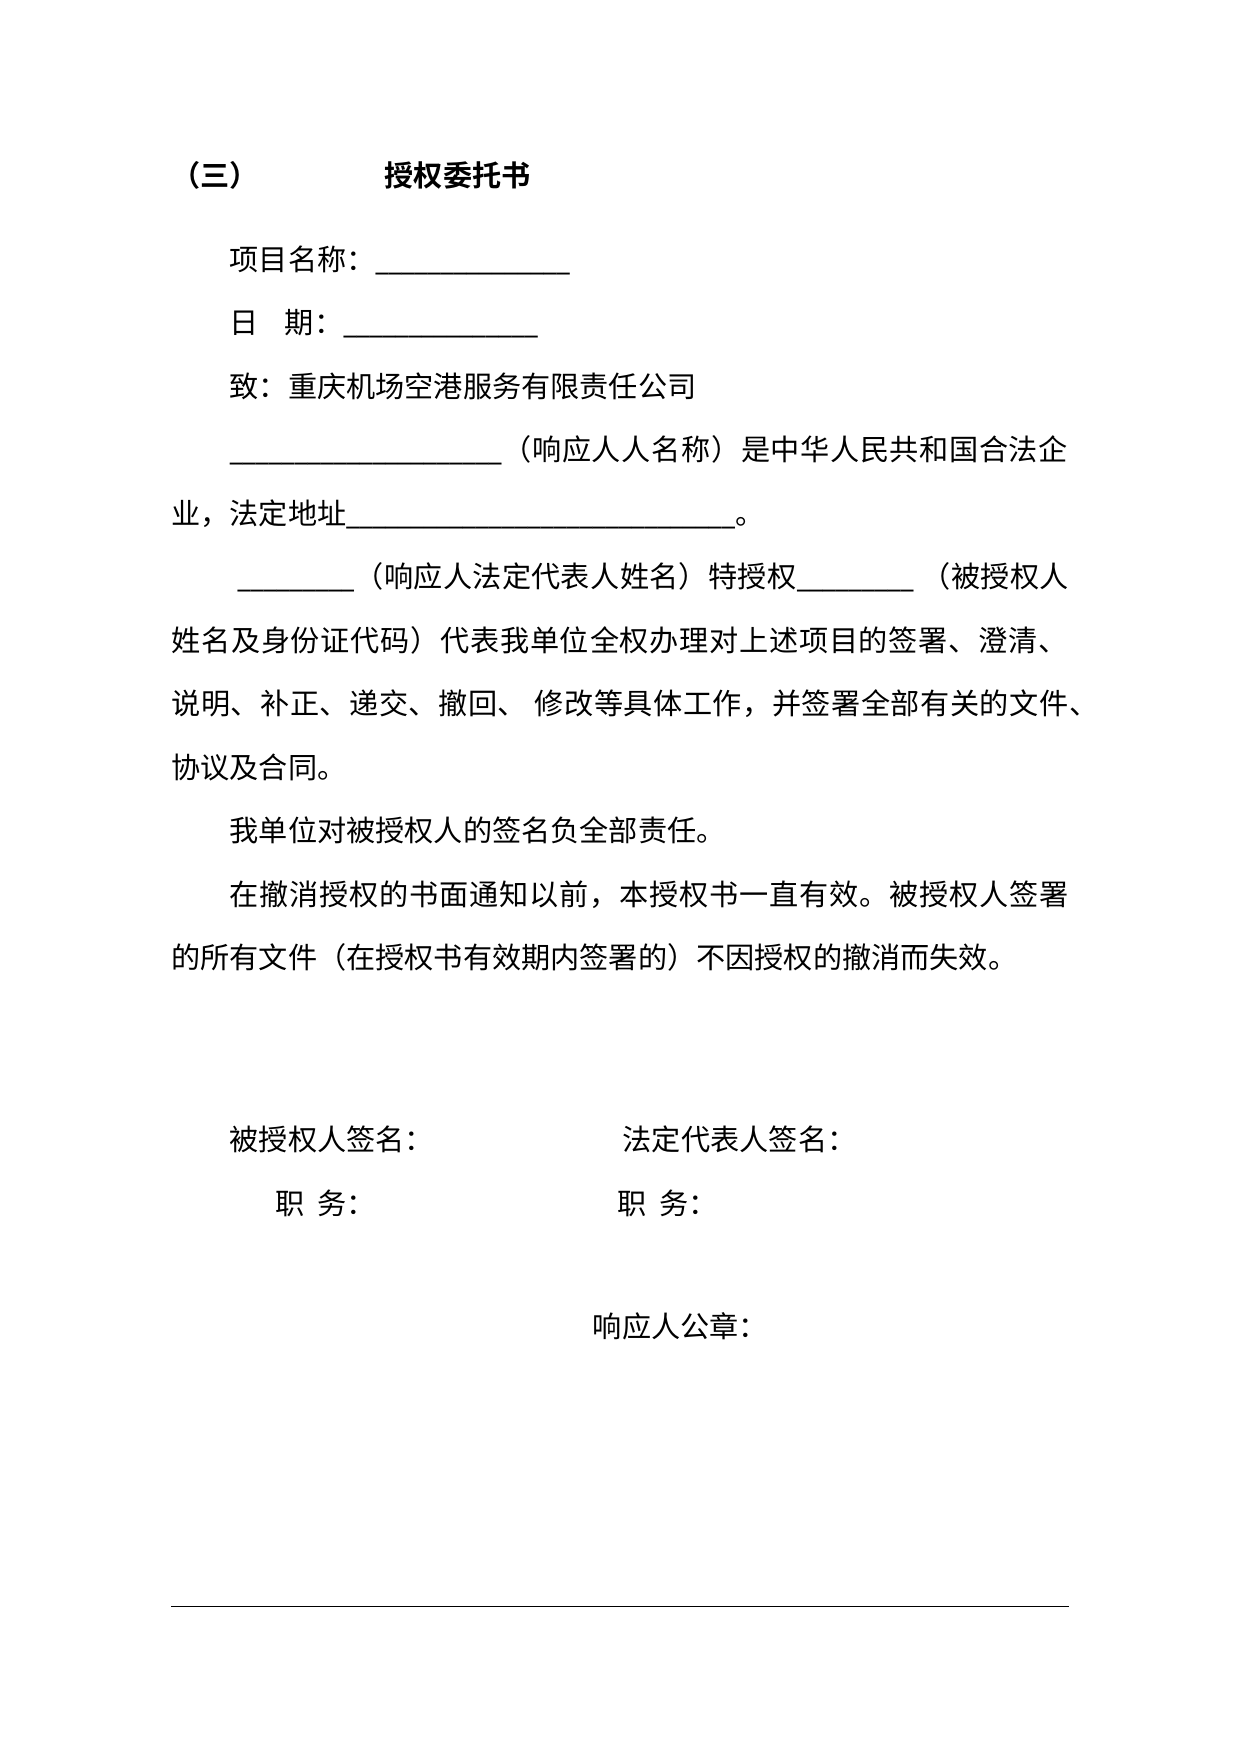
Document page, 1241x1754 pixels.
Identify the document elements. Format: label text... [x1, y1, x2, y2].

text 在撤消授权的书面通知以前，本授权书一直有效。被授权人签署的所有文件（在授权书有效期内签署的）不因授权的撤消而失效。 [171, 871, 1069, 977]
text 致：重庆机场空港服务有限责任公司 [171, 363, 1069, 406]
subtitle （三） 授权委托书 [171, 152, 1069, 194]
text _____________________（响应人人名称）是中华人民共和国合法企业，法定地址______________________________。 [171, 427, 1069, 533]
text 被授权人签名： 法定代表人签名： [171, 1117, 1069, 1159]
text 职 务： 职 务： [171, 1180, 1069, 1223]
text 我单位对被授权人的签名负全部责任。 [171, 808, 1069, 850]
text _________（响应人法定代表人姓名）特授权_________ （被授权人姓名及身份证代码）代表我单位全权办理对上述项目的签署、澄清、说明、补正、递交、撤回、 修改等具体工作，并签署全部有关的文件、协议及合同。 [171, 554, 1069, 786]
text 日 期：_______________ [171, 300, 1069, 342]
text 项目名称：_______________ [171, 236, 1069, 278]
text 响应人公章： [171, 1303, 1069, 1346]
